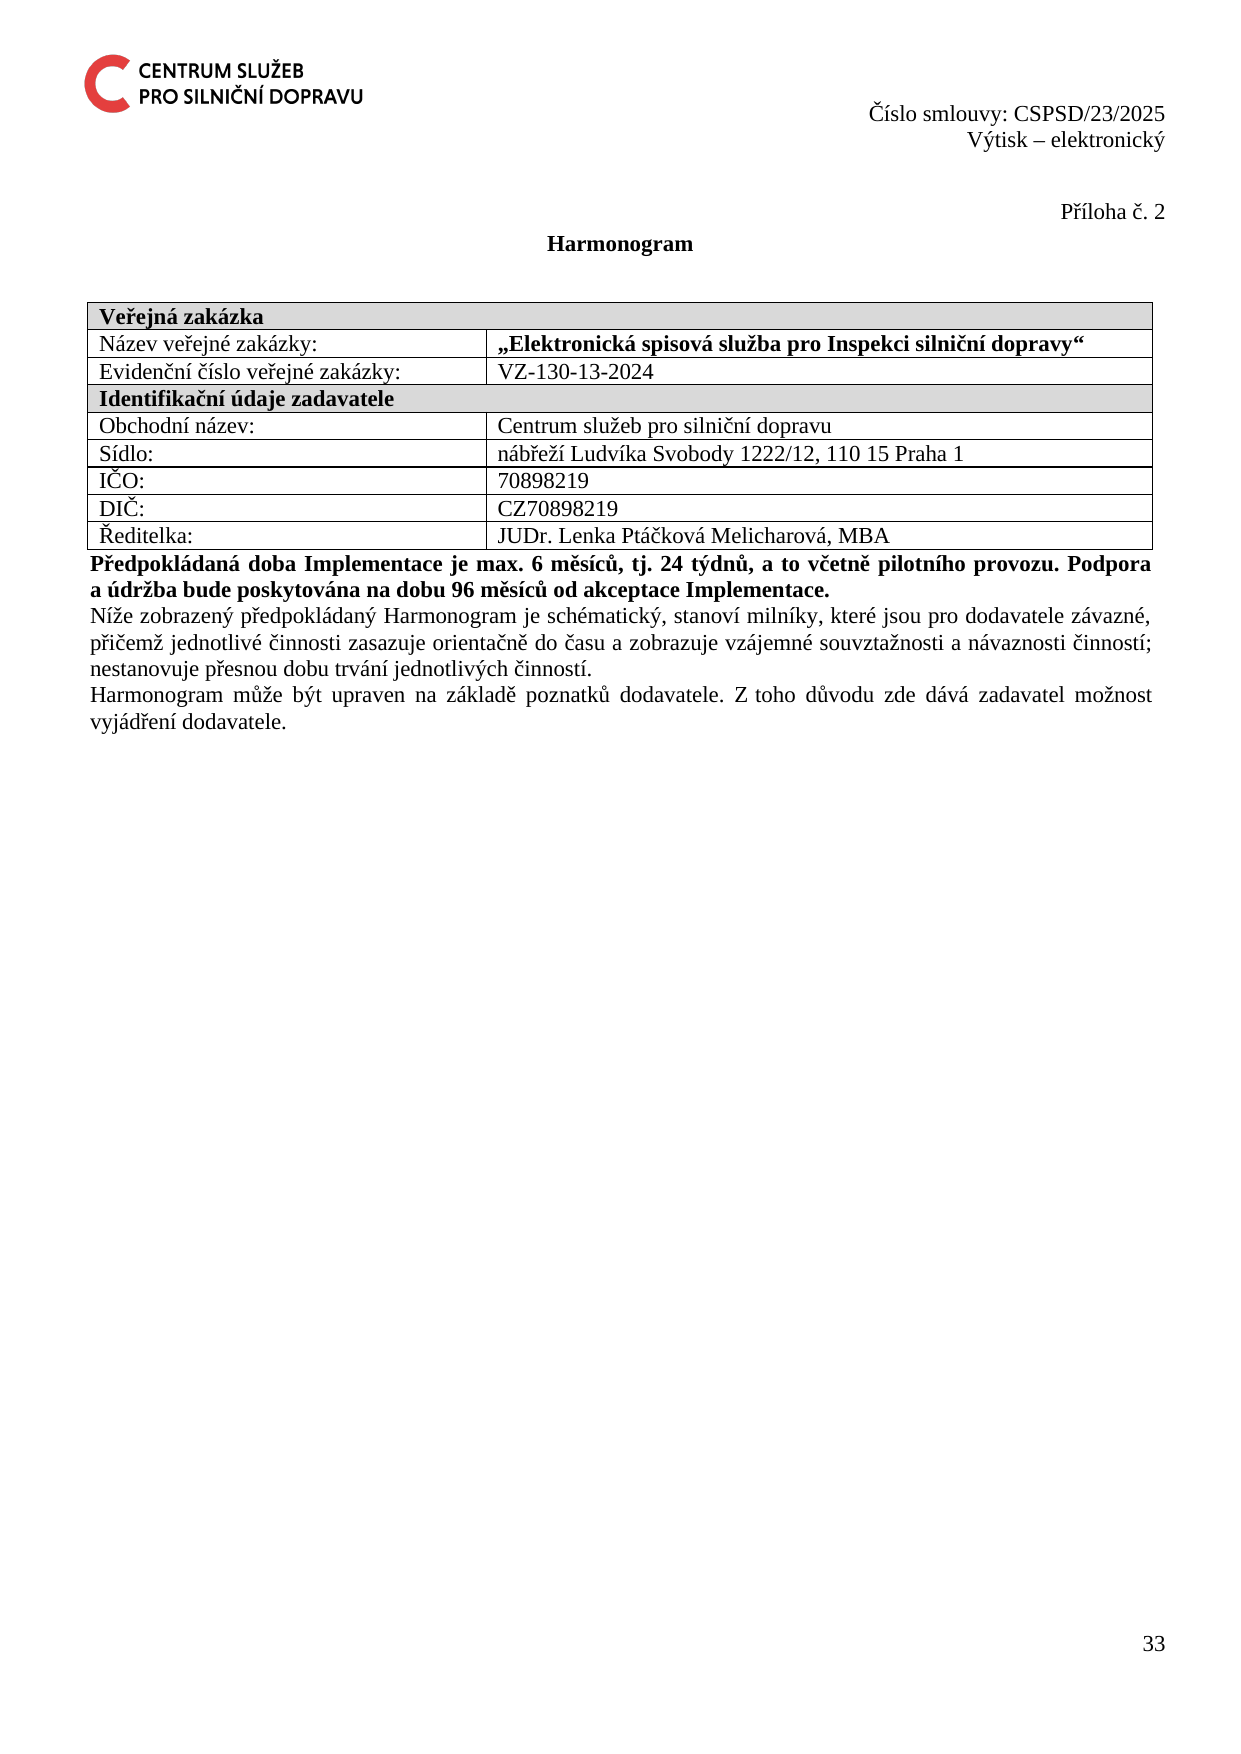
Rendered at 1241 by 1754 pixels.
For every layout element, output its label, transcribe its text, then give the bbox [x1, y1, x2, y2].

table_cell 70898219 [487, 468, 1152, 494]
picture [75, 37, 370, 130]
table_cell Název veřejné zakázky: [88, 330, 486, 357]
table_cell Evidenční číslo veřejné zakázky: [88, 358, 486, 384]
table_cell Ředitelka: [88, 522, 486, 548]
text Předpokládaná doba Implementace je max. 6 měsíců, tj. 24 týdnů, a to včetně pilotního provozu. Podpora a údržba bude poskytována na dobu 96 měsíců od akceptace Implementace. [90, 550, 1153, 602]
table_cell „Elektronická spisová služba pro Inspekci silniční dopravy“ [487, 330, 1152, 357]
text Příloha č. 2 [75, 198, 1165, 224]
table_cell Sídlo: [88, 440, 486, 466]
text Harmonogram [75, 231, 1165, 257]
text Níže zobrazený předpokládaný Harmonogram je schématický, stanoví milníky, které jsou pro dodavatele závazné, přičemž jednotlivé činnosti zasazuje orientačně do času a zobrazuje vzájemné souvztažnosti a návaznosti činností; nestanovuje přesnou dobu trvání jednotlivých činností. [90, 602, 1153, 681]
table_cell nábřeží Ludvíka Svobody 1222/12, 110 15 Praha 1 [487, 440, 1152, 466]
table_cell VZ-130-13-2024 [487, 358, 1152, 384]
table_header Veřejná zakázka [88, 303, 1152, 329]
table_cell JUDr. Lenka Ptáčková Melicharová, MBA [487, 522, 1152, 548]
table_cell IČO: [88, 468, 486, 494]
table_cell DIČ: [88, 495, 486, 521]
table_cell Identifikační údaje zadavatele [88, 385, 1152, 412]
table_cell Centrum služeb pro silniční dopravu [487, 413, 1152, 439]
text Harmonogram může být upraven na základě poznatků dodavatele. Z toho důvodu zde dává zadavatel možnost vyjádření dodavatele. [90, 681, 1153, 734]
table_cell CZ70898219 [487, 495, 1152, 521]
table_cell Obchodní název: [88, 413, 486, 439]
